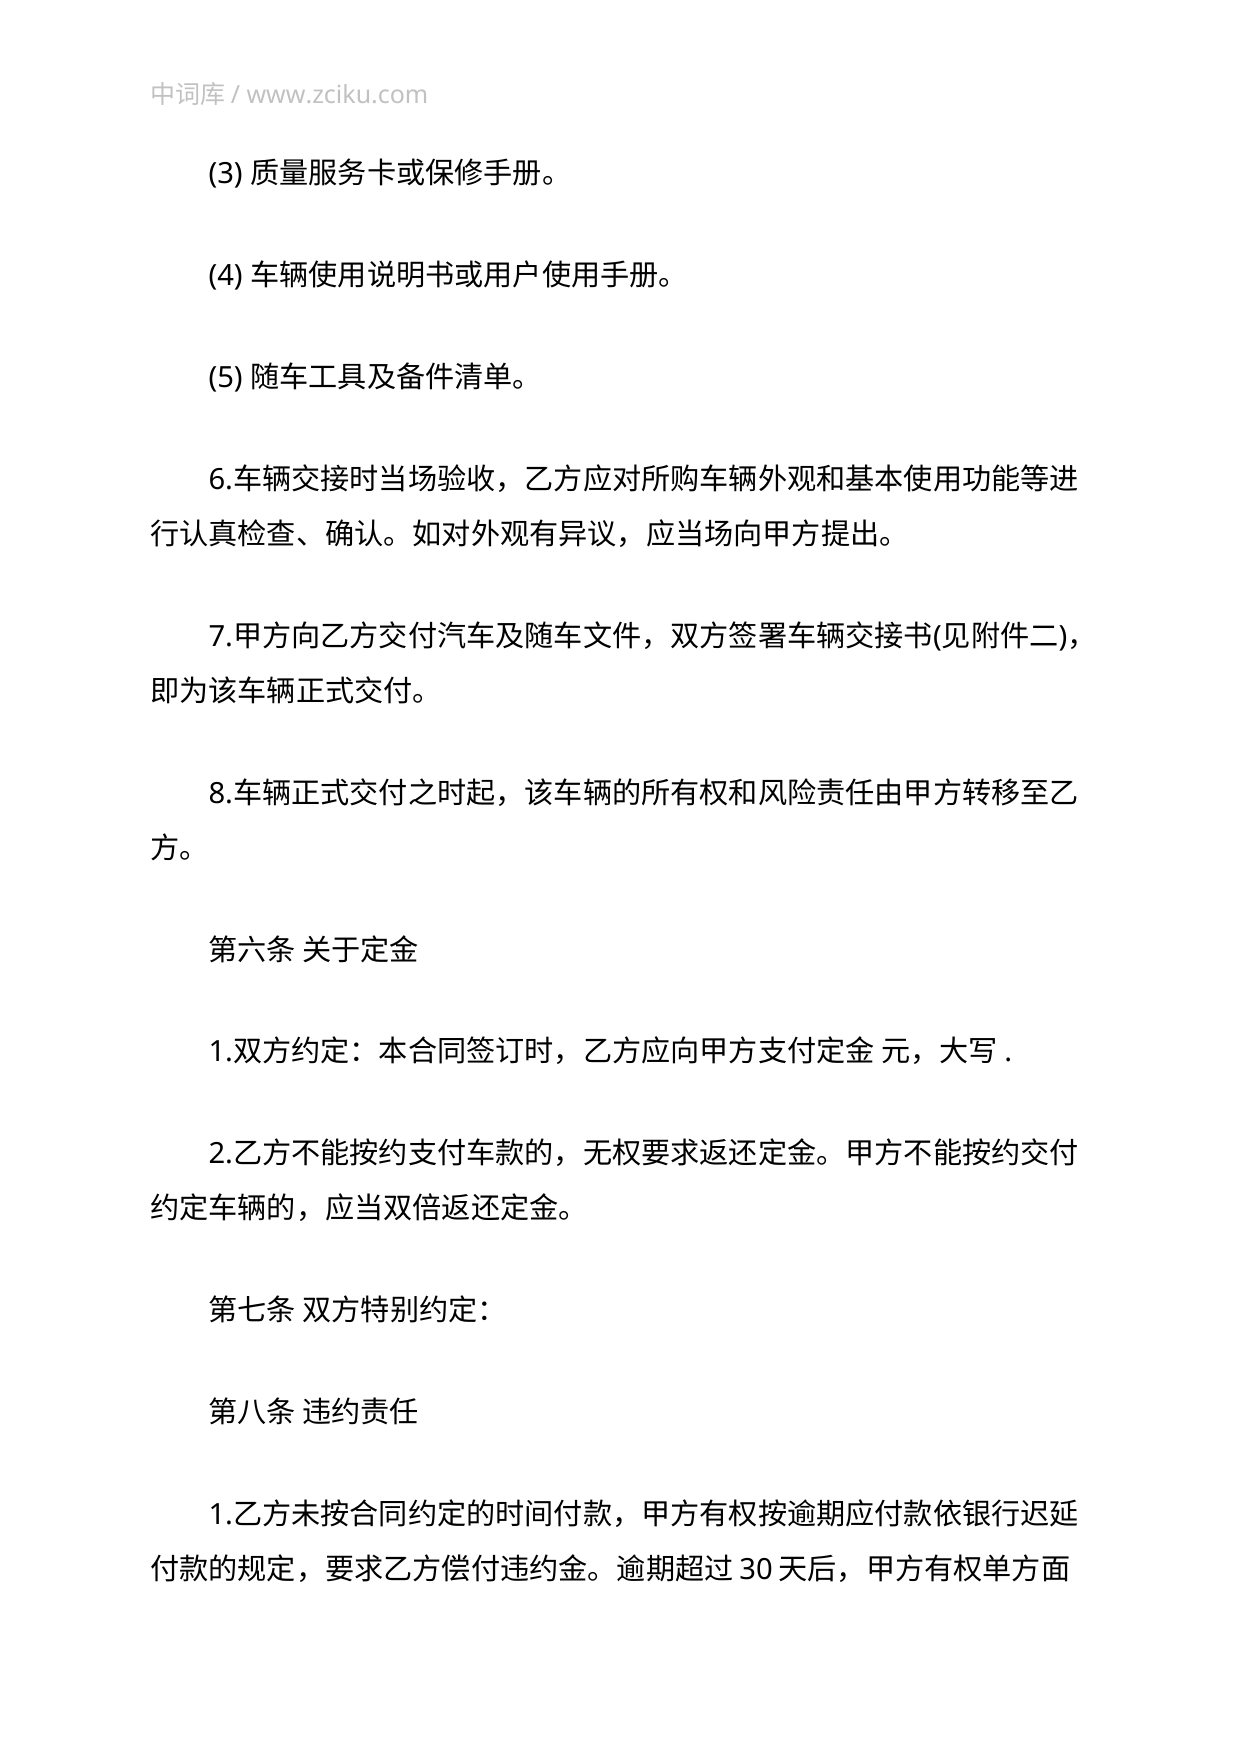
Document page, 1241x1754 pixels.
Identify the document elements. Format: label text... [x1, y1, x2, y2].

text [150, 1490, 1090, 1588]
text 第六条 关于定金 [150, 926, 1090, 968]
text (4) 车辆使用说明书或用户使用手册。 [150, 252, 1090, 294]
text 8.车辆正式交付之时起，该车辆的所有权和风险责任由甲方转移至乙方。 [150, 769, 1090, 867]
text 7.甲方向乙方交付汽车及随车文件，双方签署车辆交接书(见附件二)，即为该车辆正式交付。 [150, 613, 1090, 710]
text (3) 质量服务卡或保修手册。 [150, 150, 1090, 192]
text 2.乙方不能按约支付车款的，无权要求返还定金。甲方不能按约交付约定车辆的，应当双倍返还定金。 [150, 1130, 1090, 1227]
text 第七条 双方特别约定： [150, 1287, 1090, 1329]
text (5) 随车工具及备件清单。 [150, 354, 1090, 396]
text 6.车辆交接时当场验收，乙方应对所购车辆外观和基本使用功能等进行认真检查、确认。如对外观有异议，应当场向甲方提出。 [150, 456, 1090, 553]
text 1.双方约定：本合同签订时，乙方应向甲方支付定金 元，大写 . [150, 1028, 1090, 1070]
text 第八条 违约责任 [150, 1388, 1090, 1431]
